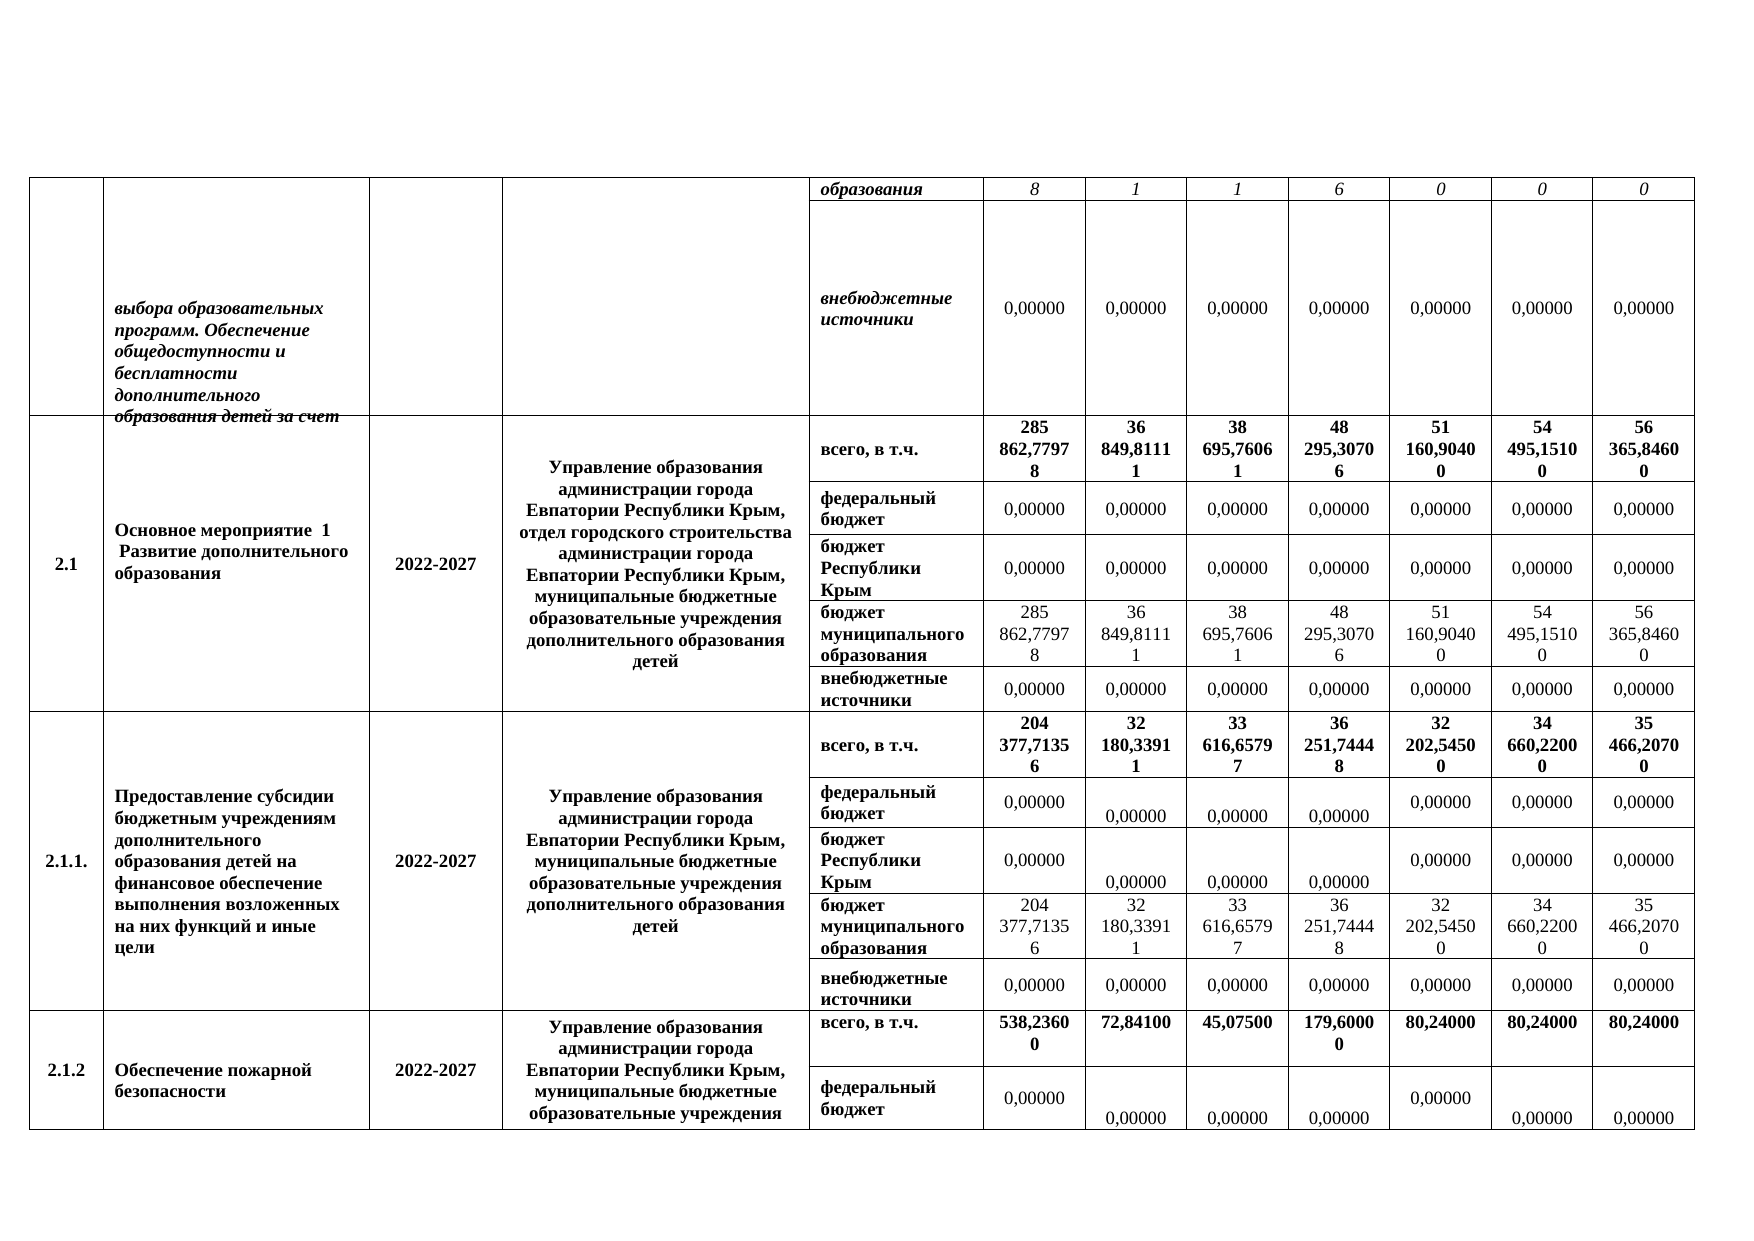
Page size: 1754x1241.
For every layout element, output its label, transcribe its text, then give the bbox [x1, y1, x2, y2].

table_cell 0,00000 [984, 482, 1085, 534]
table_cell 33 616,65797 [1187, 894, 1288, 958]
table_cell бюджет Республики Крым [810, 828, 983, 892]
table_cell бюджет Республики Крым [810, 535, 983, 600]
table_cell 0,00000 [1492, 667, 1592, 711]
table_cell 80,24000 [1492, 1011, 1592, 1066]
table_cell 34 660,22000 [1492, 712, 1592, 777]
table_cell Предоставление субсидии бюджетным учреждениям дополнительного образования детей на финансовое обеспечение выполнения возложенных на них функций и иные цели [104, 712, 369, 1010]
table_cell бюджет муниципального образования [810, 894, 983, 958]
table_cell 0,00000 [984, 1067, 1085, 1128]
table_cell 204 377,71356 [984, 712, 1085, 777]
table_cell 0,00000 [984, 828, 1085, 892]
table_cell 0,00000 [1593, 1067, 1694, 1128]
table_cell 54 495,15100 [1492, 178, 1592, 200]
table_cell 38 695,76061 [1187, 416, 1288, 481]
table_cell 0,00000 [1593, 482, 1694, 534]
table_cell 56 365,84600 [1593, 416, 1694, 481]
table_cell 0,00000 [1492, 778, 1592, 827]
table_cell 0,00000 [1492, 482, 1592, 534]
table_cell 0,00000 [1492, 1067, 1592, 1128]
table_cell 34 660,22000 [1492, 894, 1592, 958]
table_cell 0,00000 [1593, 778, 1694, 827]
table_cell 48 295,30706 [1289, 601, 1389, 666]
table_cell 2022-2027 [370, 1011, 502, 1128]
table_cell 38 695,76061 [1187, 601, 1288, 666]
table_cell 36 251,74448 [1289, 712, 1389, 777]
table_cell 2.1.1. [30, 712, 103, 1010]
table_cell 0,00000 [1086, 1067, 1186, 1128]
table_cell 32 180,33911 [1086, 894, 1186, 958]
table_cell 285 862,77978 [984, 178, 1085, 200]
table_cell федеральный бюджет [810, 482, 983, 534]
table_cell 285 862,77978 [984, 416, 1085, 481]
table_cell 0,00000 [1289, 667, 1389, 711]
table_cell 0,00000 [1187, 201, 1288, 415]
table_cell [810, 178, 983, 200]
table_cell 0,00000 [1390, 1067, 1491, 1128]
table_cell 0,00000 [1187, 535, 1288, 600]
table_cell 56 365,84600 [1593, 178, 1694, 200]
table_cell 51 160,90400 [1390, 601, 1491, 666]
table_cell 0,00000 [1086, 778, 1186, 827]
table_cell Основное мероприятие 1 Развитие дополнительного образования [104, 416, 369, 711]
table_cell 35 466,20700 [1593, 894, 1694, 958]
table_cell 72,84100 [1086, 1011, 1186, 1066]
table_cell 0,00000 [1289, 959, 1389, 1010]
table_cell 204 377,71356 [984, 894, 1085, 958]
table_cell 0,00000 [984, 667, 1085, 711]
table_cell 51 160,90400 [1390, 178, 1491, 200]
table_cell 0,00000 [1492, 828, 1592, 892]
table_cell 2.1.2 [30, 1011, 103, 1128]
table_cell 38 695,76061 [1187, 178, 1288, 200]
table_cell федеральный бюджет [810, 778, 983, 827]
table_cell 0,00000 [1593, 535, 1694, 600]
table_cell 48 295,30706 [1289, 416, 1389, 481]
table_cell 0,00000 [1593, 828, 1694, 892]
table_cell 0,00000 [1086, 959, 1186, 1010]
table_cell внебюджетные источники [810, 959, 983, 1010]
table_cell 0,00000 [1593, 201, 1694, 415]
table_cell 0,00000 [1390, 667, 1491, 711]
table_cell 0,00000 [1086, 482, 1186, 534]
table_cell 56 365,84600 [1593, 601, 1694, 666]
table_cell 0,00000 [1390, 535, 1491, 600]
table_cell 2022-2027 [370, 416, 502, 711]
table_cell 80,24000 [1593, 1011, 1694, 1066]
table_cell 0,00000 [1187, 778, 1288, 827]
table_cell Управление образования администрации города Евпатории Республики Крым, отдел городского строительства администрации города Евпатории Республики Крым, муниципальные бюджетные образовательные учреждения дополнительного образования детей [503, 416, 809, 711]
table_cell Обеспечение пожарной безопасности [104, 1011, 369, 1128]
table_cell внебюджетные источники [810, 201, 983, 415]
table_cell 2022-2027 [370, 712, 502, 1010]
table_cell 0,00000 [984, 535, 1085, 600]
table_cell 0,00000 [1593, 959, 1694, 1010]
table_cell 33 616,65797 [1187, 712, 1288, 777]
table_cell 538,23600 [984, 1011, 1085, 1066]
table_cell бюджет муниципального образования [810, 601, 983, 666]
table_cell 0,00000 [1289, 201, 1389, 415]
table_cell 0,00000 [1390, 201, 1491, 415]
table_cell 0,00000 [1593, 667, 1694, 711]
table_cell 0,00000 [1187, 482, 1288, 534]
table_cell 0,00000 [1390, 778, 1491, 827]
table_cell 0,00000 [984, 201, 1085, 415]
table_cell 80,24000 [1390, 1011, 1491, 1066]
table_cell 36 251,74448 [1289, 894, 1389, 958]
table_cell 35 466,20700 [1593, 712, 1694, 777]
table_cell 0,00000 [1187, 667, 1288, 711]
table_cell внебюджетные источники [810, 667, 983, 711]
table_cell 0,00000 [1187, 959, 1288, 1010]
table_cell 0,00000 [1086, 828, 1186, 892]
table_cell 2.1 [30, 416, 103, 711]
table_cell 0,00000 [1086, 667, 1186, 711]
table_cell 36 849,81111 [1086, 178, 1186, 200]
table_cell 0,00000 [1492, 535, 1592, 600]
table_cell 0,00000 [1187, 1067, 1288, 1128]
table_cell 54 495,15100 [1492, 416, 1592, 481]
table_cell 32 202,54500 [1390, 712, 1491, 777]
table_cell 0,00000 [1086, 535, 1186, 600]
table_cell 0,00000 [1187, 828, 1288, 892]
table_cell 0,00000 [1492, 959, 1592, 1010]
table_cell всего, в т.ч. [810, 712, 983, 777]
table_cell всего, в т.ч. [810, 416, 983, 481]
table_cell 0,00000 [1390, 959, 1491, 1010]
table_cell 0,00000 [1492, 201, 1592, 415]
table_cell 0,00000 [1289, 778, 1389, 827]
table_cell 48 295,30706 [1289, 178, 1389, 200]
table_cell 45,07500 [1187, 1011, 1288, 1066]
table_cell всего, в т.ч. [810, 1011, 983, 1066]
table_cell 0,00000 [1289, 482, 1389, 534]
table_cell 0,00000 [1289, 1067, 1389, 1128]
table_cell 54 495,15100 [1492, 601, 1592, 666]
table_cell 179,60000 [1289, 1011, 1389, 1066]
table_cell 32 180,33911 [1086, 712, 1186, 777]
table_cell 36 849,81111 [1086, 601, 1186, 666]
table_cell 0,00000 [984, 778, 1085, 827]
table_cell 36 849,81111 [1086, 416, 1186, 481]
table_cell федеральный бюджет [810, 1067, 983, 1128]
table_cell 0,00000 [984, 959, 1085, 1010]
table_cell 285 862,77978 [984, 601, 1085, 666]
table_cell 51 160,90400 [1390, 416, 1491, 481]
table_cell 0,00000 [1390, 482, 1491, 534]
table_cell 0,00000 [1086, 201, 1186, 415]
table_cell 32 202,54500 [1390, 894, 1491, 958]
table_cell 0,00000 [1289, 535, 1389, 600]
table_cell 0,00000 [1289, 828, 1389, 892]
table_cell 0,00000 [1390, 828, 1491, 892]
